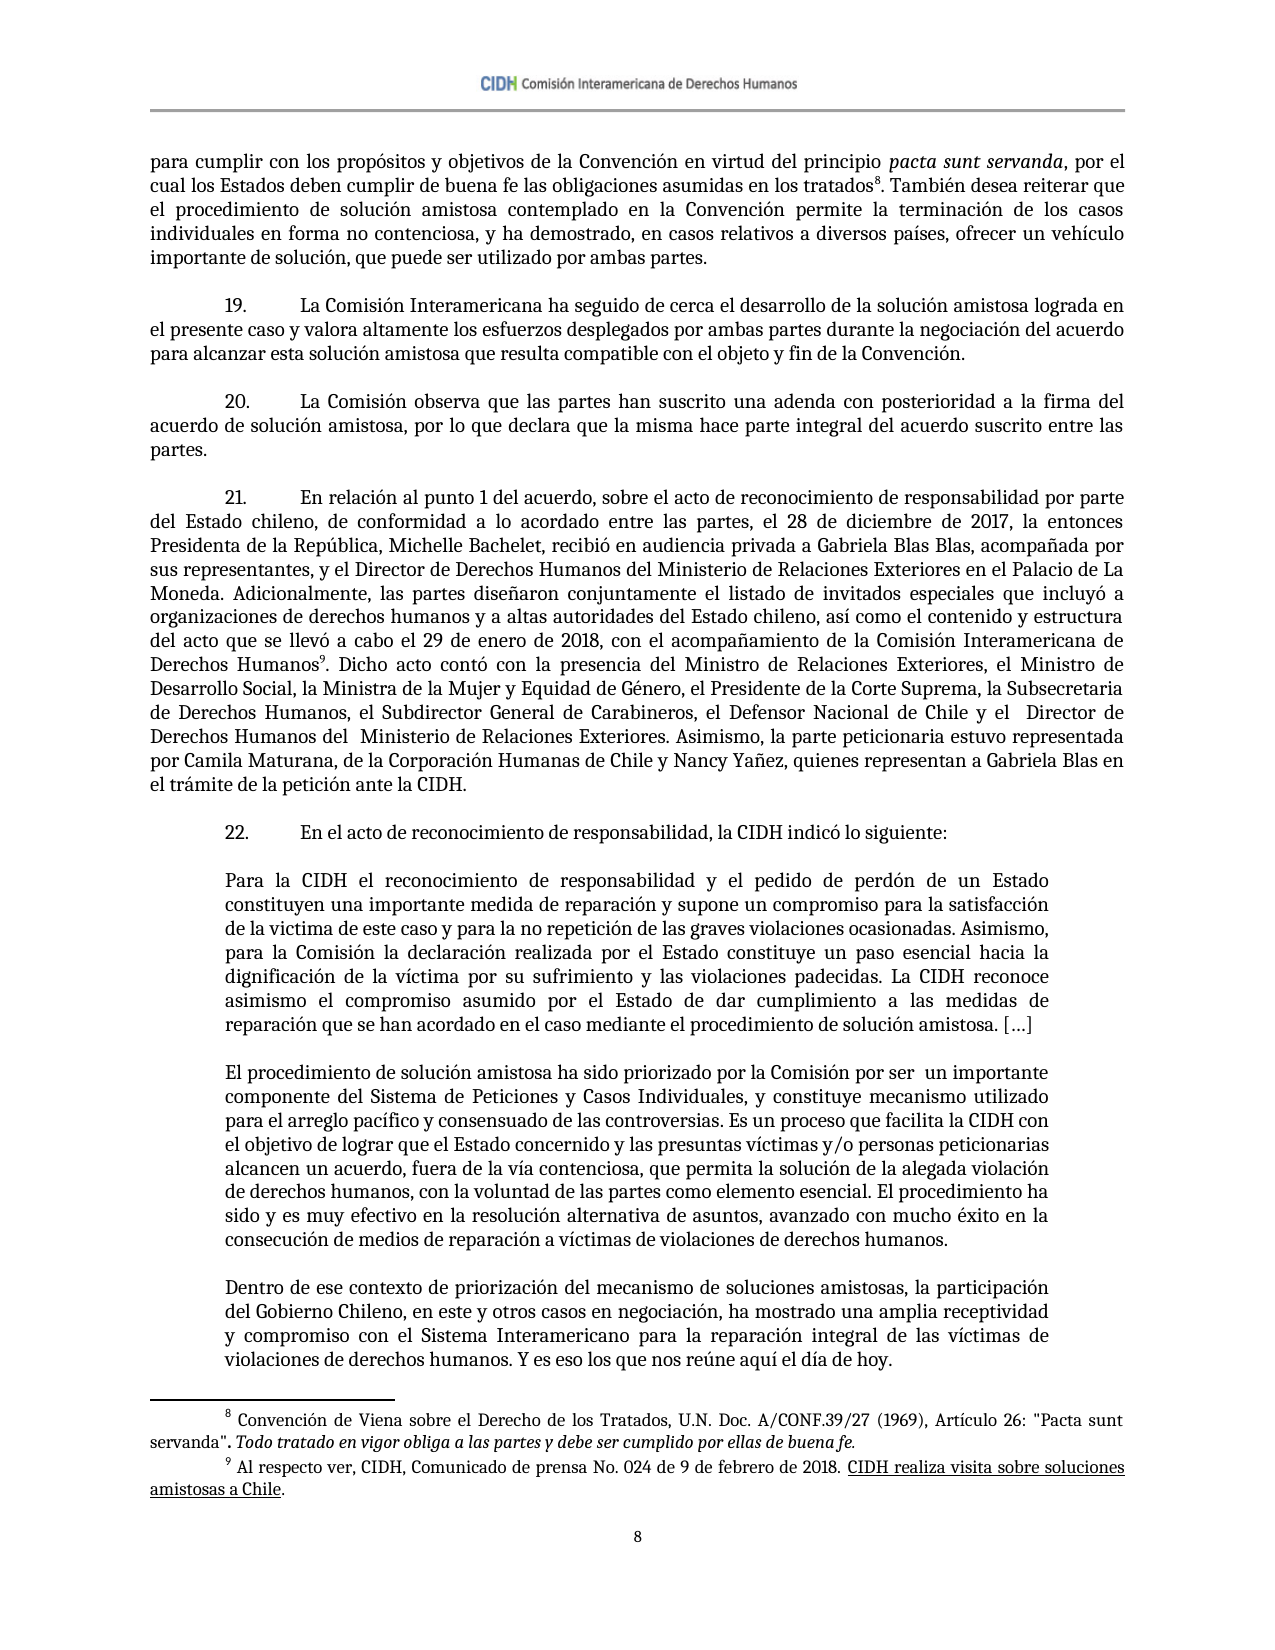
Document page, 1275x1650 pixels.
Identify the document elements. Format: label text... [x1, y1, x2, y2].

list En relación al punto 1 del acuerdo, sobre el acto de reconocimiento de responsabilidad por parte del Estado chileno, de conformidad a lo acordado entre las partes, el 28 de diciembre de 2017, la entonces Presidenta de la República, Michelle Bachelet, recibió en audiencia privada a Gabriela Blas Blas, acompañada por sus representantes, y el Director de Derechos Humanos del Ministerio de Relaciones Exteriores en el Palacio de La Moneda. Adicionalmente, las partes diseñaron conjuntamente el listado de invitados especiales que incluyó a organizaciones de derechos humanos y a altas autoridades del Estado chileno, así como el contenido y estructura del acto que se llevó a cabo el 29 de enero de 2018, con el acompañamiento de la Comisión Interamericana de Derechos Humanos. Dicho acto contó con la presencia del Ministro de Relaciones Exteriores, el Ministro de Desarrollo Social, la Ministra de la Mujer y Equidad de Género, el Presidente de la Corte Suprema, la Subsecretaria de Derechos Humanos, el Subdirector General de Carabineros, el Defensor Nacional de Chile y el Director de Derechos Humanos del Ministerio de Relaciones Exteriores. Asimismo, la parte peticionaria estuvo representada por Camila Maturana, de la Corporación Humanas de Chile y Nancy Yañez, quienes representan a Gabriela Blas en el trámite de la petición ante la CIDH. [150, 485, 1125, 797]
text Dentro de ese contexto de priorización del mecanismo de soluciones amistosas, la participación del Gobierno Chileno, en este y otros casos en negociación, ha mostrado una amplia receptividad y compromiso con el Sistema Interamericano para la reparación integral de las víctimas de violaciones de derechos humanos. Y es eso los que nos reúne aquí el día de hoy. [225, 1276, 1050, 1372]
list En el acto de reconocimiento de responsabilidad, la CIDH indicó lo siguiente: [150, 821, 1125, 845]
picture [475, 75, 800, 93]
list La Comisión observa que las partes han suscrito una adenda con posterioridad a la firma del acuerdo de solución amistosa, por lo que declara que la misma hace parte integral del acuerdo suscrito entre las partes. [150, 389, 1125, 461]
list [150, 150, 1125, 270]
text Para la CIDH el reconocimiento de responsabilidad y el pedido de perdón de un Estado constituyen una importante medida de reparación y supone un compromiso para la satisfacción de la victima de este caso y para la no repetición de las graves violaciones ocasionadas. Asimismo, para la Comisión la declaración realizada por el Estado constituye un paso esencial hacia la dignificación de la víctima por su sufrimiento y las violaciones padecidas. La CIDH reconoce asimismo el compromiso asumido por el Estado de dar cumplimiento a las medidas de reparación que se han acordado en el caso mediante el procedimiento de solución amistosa. […] [225, 869, 1050, 1036]
list La Comisión Interamericana ha seguido de cerca el desarrollo de la solución amistosa lograda en el presente caso y valora altamente los esfuerzos desplegados por ambas partes durante la negociación del acuerdo para alcanzar esta solución amistosa que resulta compatible con el objeto y fin de la Convención. [150, 294, 1125, 366]
text El procedimiento de solución amistosa ha sido priorizado por la Comisión por ser un importante componente del Sistema de Peticiones y Casos Individuales, y constituye mecanismo utilizado para el arreglo pacífico y consensuado de las controversias. Es un proceso que facilita la CIDH con el objetivo de lograr que el Estado concernido y las presuntas víctimas y/o personas peticionarias alcancen un acuerdo, fuera de la vía contenciosa, que permita la solución de la alegada violación de derechos humanos, con la voluntad de las partes como elemento esencial. El procedimiento ha sido y es muy efectivo en la resolución alternativa de asuntos, avanzado con mucho éxito en la consecución de medios de reparación a víctimas de violaciones de derechos humanos. [225, 1060, 1050, 1252]
